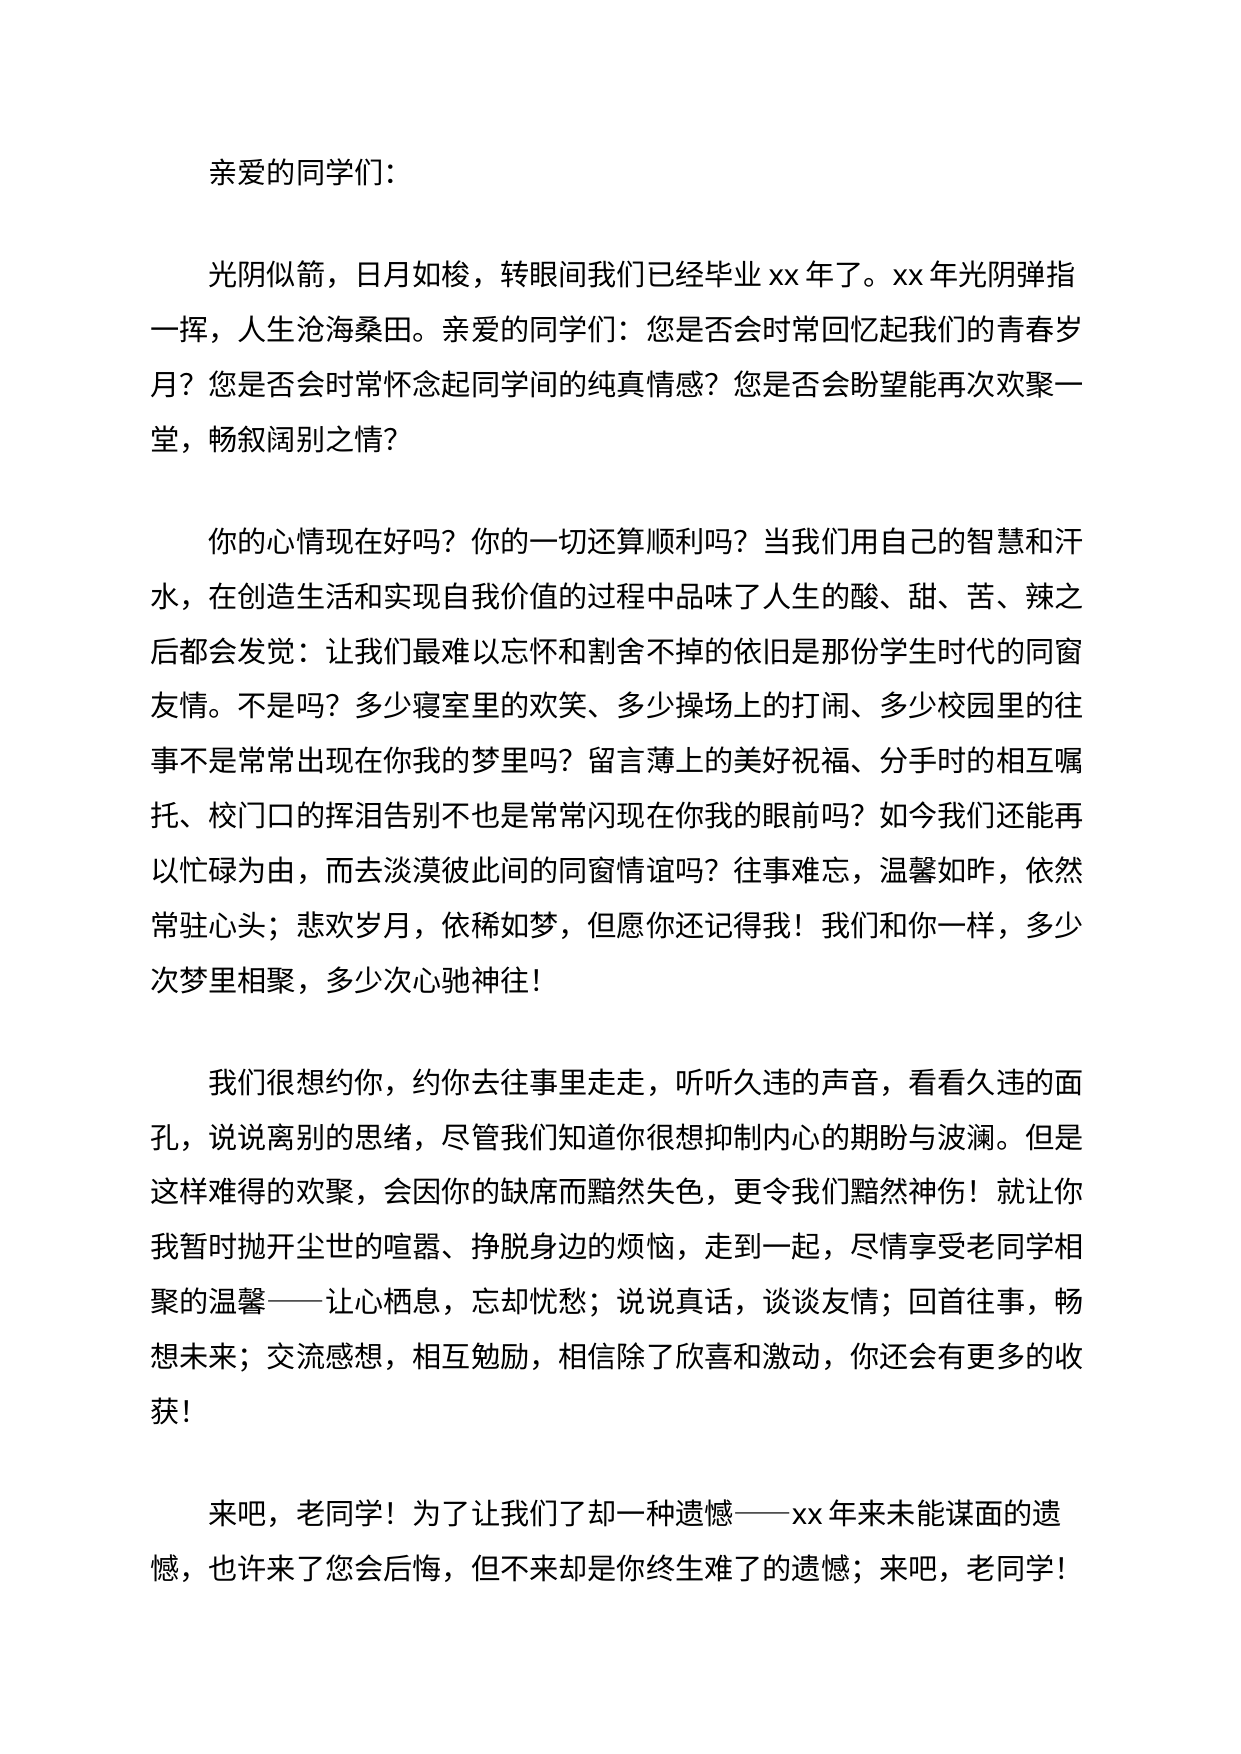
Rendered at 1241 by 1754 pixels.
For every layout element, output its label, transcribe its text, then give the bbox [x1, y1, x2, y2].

text 亲爱的同学们： [150, 150, 1090, 192]
text 我们很想约你，约你去往事里走走，听听久违的声音，看看久违的面孔，说说离别的思绪，尽管我们知道你很想抑制内心的期盼与波澜。但是这样难得的欢聚，会因你的缺席而黯然失色，更令我们黯然神伤！就让你我暂时抛开尘世的喧嚣、挣脱身边的烦恼，走到一起，尽情享受老同学相聚的温馨——让心栖息，忘却忧愁；说说真话，谈谈友情；回首往事，畅想未来；交流感想，相互勉励，相信除了欣喜和激动，你还会有更多的收获！ [150, 1059, 1090, 1431]
text 你的心情现在好吗？你的一切还算顺利吗？当我们用自己的智慧和汗水，在创造生活和实现自我价值的过程中品味了人生的酸、甜、苦、辣之后都会发觉：让我们最难以忘怀和割舍不掉的依旧是那份学生时代的同窗友情。不是吗？多少寝室里的欢笑、多少操场上的打闹、多少校园里的往事不是常常出现在你我的梦里吗？留言薄上的美好祝福、分手时的相互嘱托、校门口的挥泪告别不也是常常闪现在你我的眼前吗？如今我们还能再以忙碌为由，而去淡漠彼此间的同窗情谊吗？往事难忘，温馨如昨，依然常驻心头；悲欢岁月，依稀如梦，但愿你还记得我！我们和你一样，多少次梦里相聚，多少次心驰神往！ [150, 518, 1090, 1000]
text 光阴似箭，日月如梭，转眼间我们已经毕业xx年了。xx年光阴弹指一挥，人生沧海桑田。亲爱的同学们：您是否会时常回忆起我们的青春岁月？您是否会时常怀念起同学间的纯真情感？您是否会盼望能再次欢聚一堂，畅叙阔别之情？ [150, 252, 1090, 459]
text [150, 1490, 1090, 1588]
